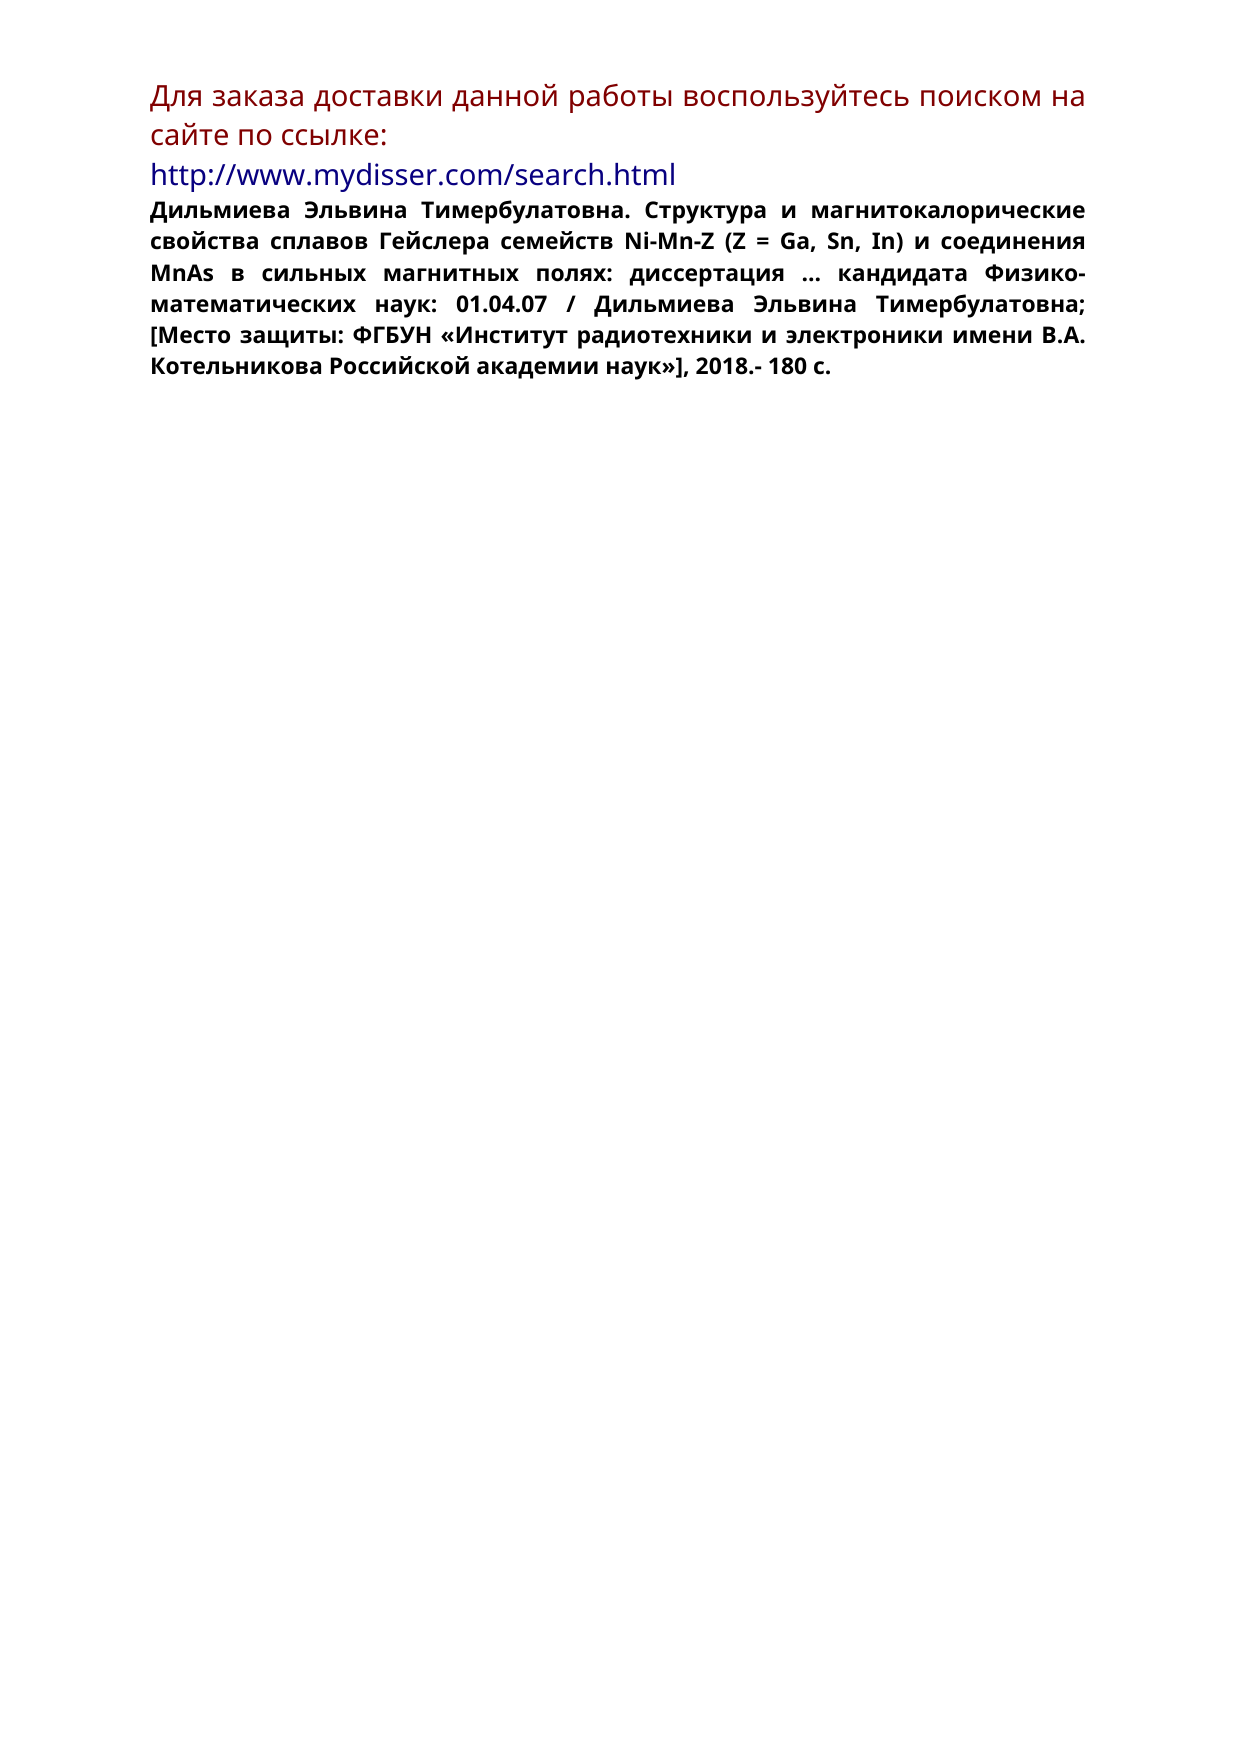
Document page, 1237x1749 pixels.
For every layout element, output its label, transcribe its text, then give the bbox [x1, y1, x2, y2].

text Дильмиева Эльвина Тимербулатовна. Структура и магнитокалорические свойства сплавов Гейслера семейств Ni-Mn-Z (Z = Ga, Sn, In) и соединения MnAs в сильных магнитных полях: диссертация ... кандидата Физико-математических наук: 01.04.07 / Дильмиева Эльвина Тимербулатовна;[Место защиты: ФГБУН «Институт радиотехники и электроники имени В.А. Котельникова Российской академии наук»], 2018.- 180 с. [150, 194, 1086, 382]
